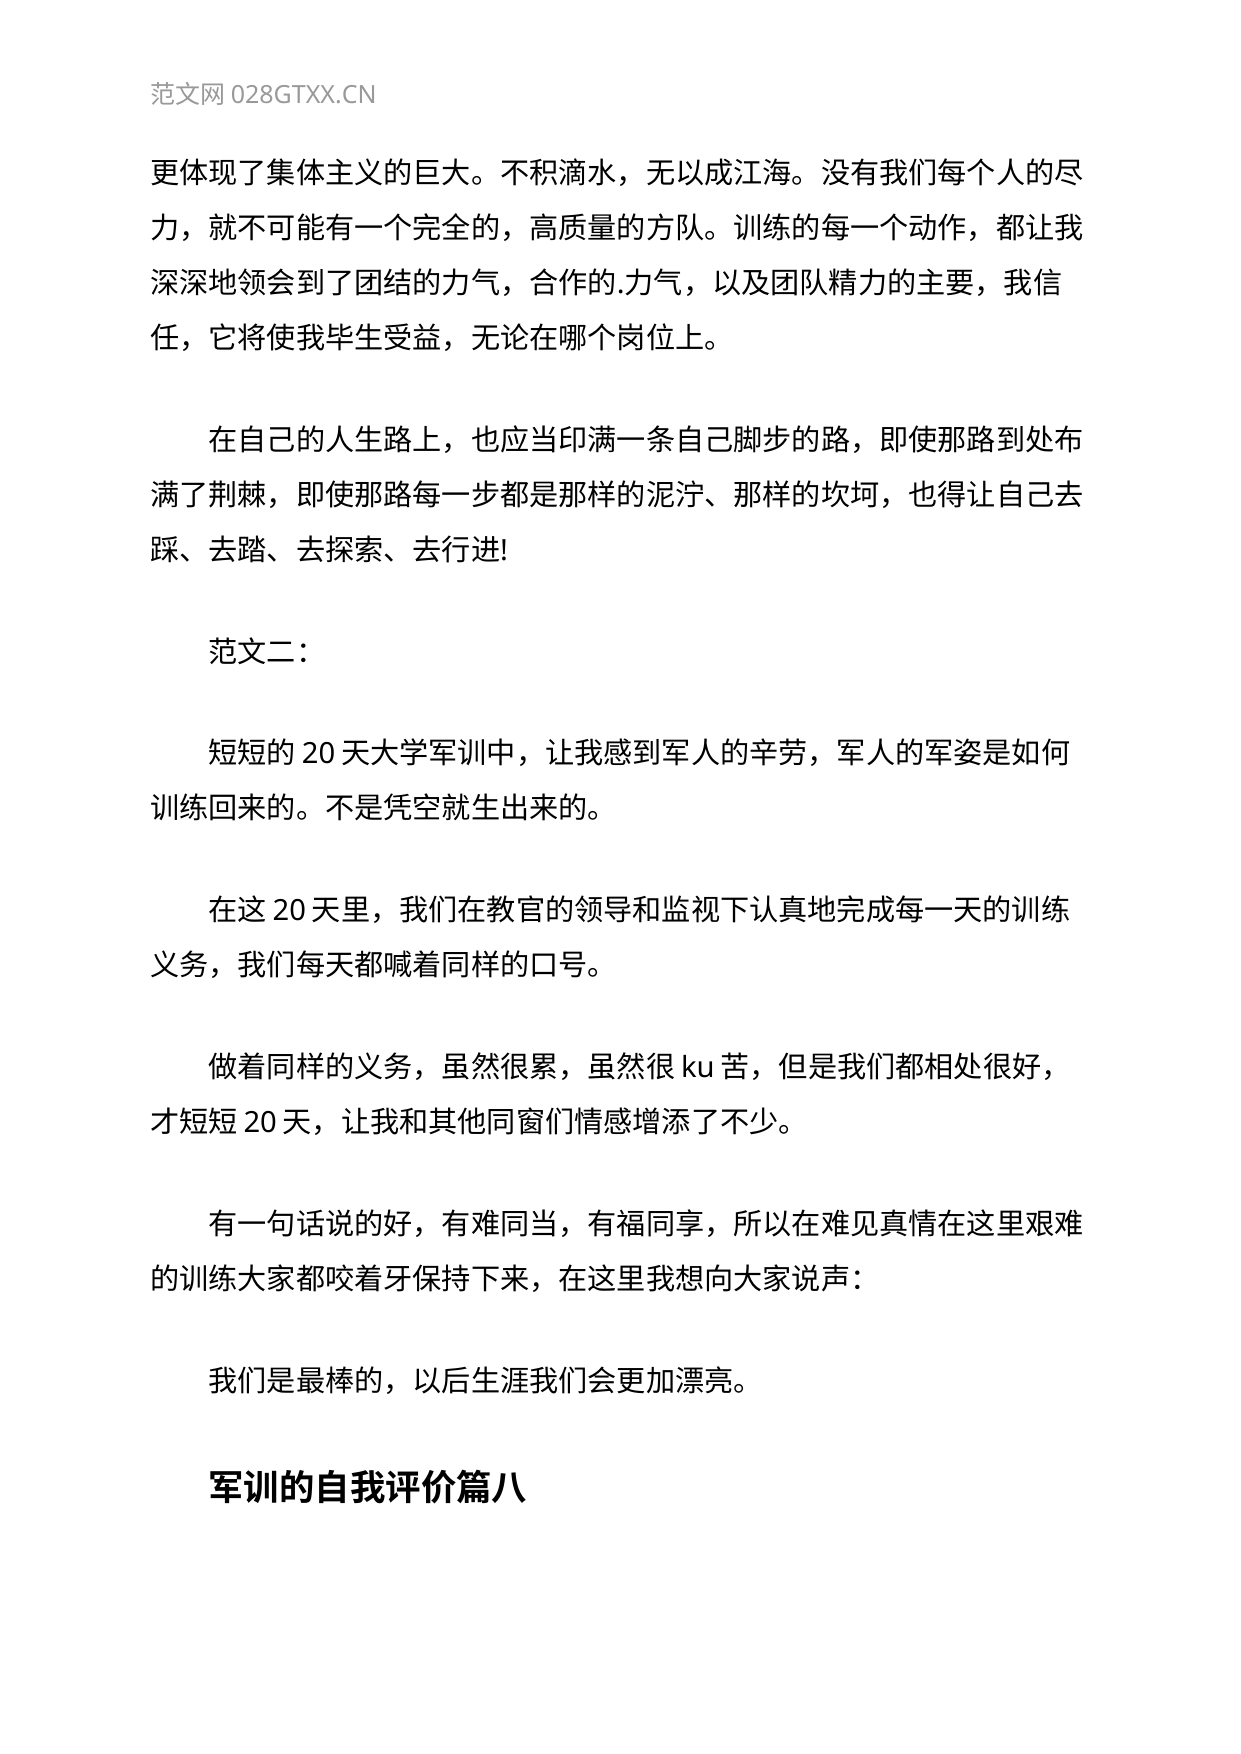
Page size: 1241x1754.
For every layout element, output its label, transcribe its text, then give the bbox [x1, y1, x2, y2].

text 做着同样的义务，虽然很累，虽然很ku苦，但是我们都相处很好，才短短20天，让我和其他同窗们情感增添了不少。 [150, 1044, 1090, 1141]
text 有一句话说的好，有难同当，有福同享，所以在难见真情在这里艰难的训练大家都咬着牙保持下来，在这里我想向大家说声： [150, 1201, 1090, 1298]
text 军训的自我评价篇八 [150, 1459, 1090, 1510]
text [150, 150, 1090, 357]
text 在自己的人生路上，也应当印满一条自己脚步的路，即使那路到处布满了荆棘，即使那路每一步都是那样的泥泞、那样的坎坷，也得让自己去踩、去踏、去探索、去行进! [150, 417, 1090, 569]
text 我们是最棒的，以后生涯我们会更加漂亮。 [150, 1357, 1090, 1399]
text 在这20天里，我们在教官的领导和监视下认真地完成每一天的训练义务，我们每天都喊着同样的口号。 [150, 887, 1090, 984]
text 范文二： [150, 628, 1090, 671]
text 短短的20天大学军训中，让我感到军人的辛劳，军人的军姿是如何训练回来的。不是凭空就生出来的。 [150, 730, 1090, 827]
